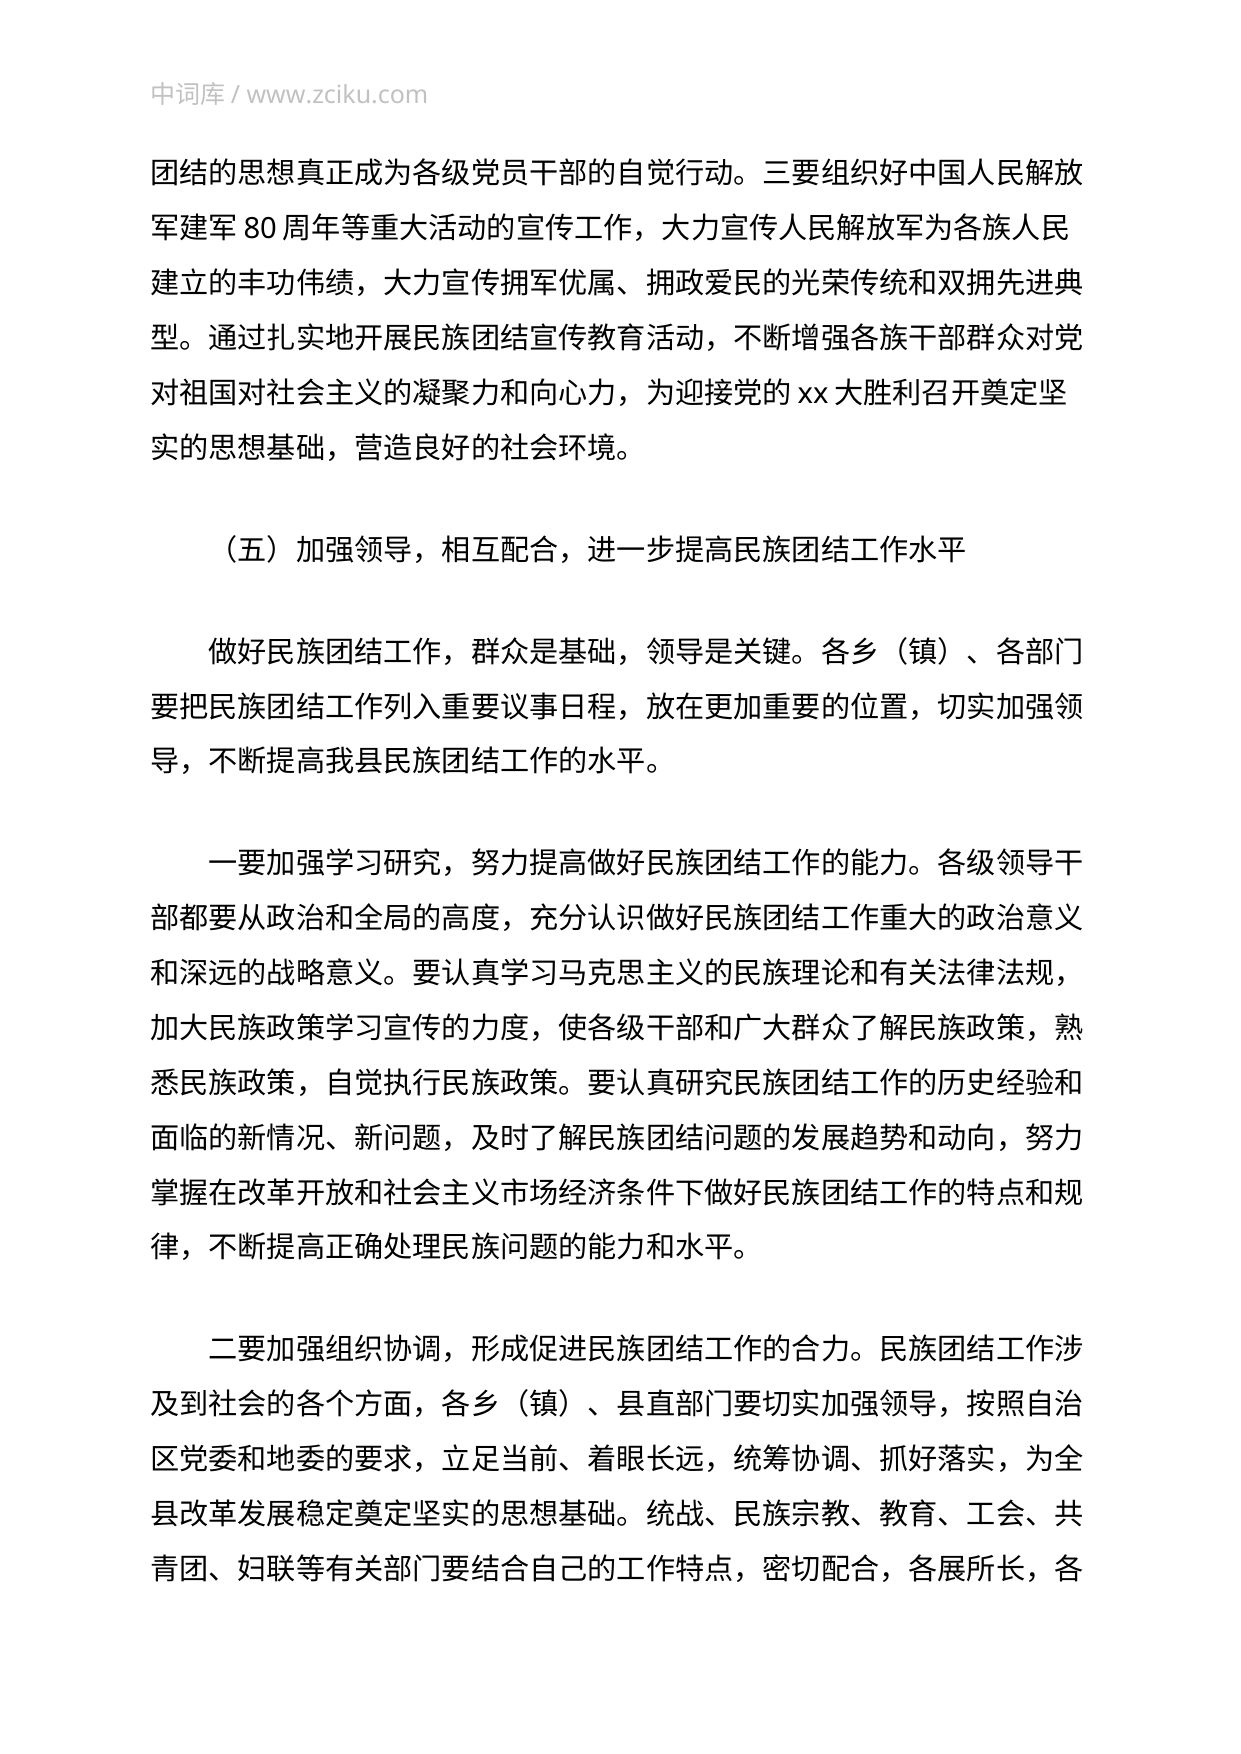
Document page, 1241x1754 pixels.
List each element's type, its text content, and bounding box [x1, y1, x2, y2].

text （五）加强领导，相互配合，进一步提高民族团结工作水平 [150, 526, 1090, 569]
text 做好民族团结工作，群众是基础，领导是关键。各乡（镇）、各部门要把民族团结工作列入重要议事日程，放在更加重要的位置，切实加强领导，不断提高我县民族团结工作的水平。 [150, 628, 1090, 780]
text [150, 150, 1090, 467]
text 一要加强学习研究，努力提高做好民族团结工作的能力。各级领导干部都要从政治和全局的高度，充分认识做好民族团结工作重大的政治意义和深远的战略意义。要认真学习马克思主义的民族理论和有关法律法规，加大民族政策学习宣传的力度，使各级干部和广大群众了解民族政策，熟悉民族政策，自觉执行民族政策。要认真研究民族团结工作的历史经验和面临的新情况、新问题，及时了解民族团结问题的发展趋势和动向，努力掌握在改革开放和社会主义市场经济条件下做好民族团结工作的特点和规律，不断提高正确处理民族问题的能力和水平。 [150, 840, 1090, 1266]
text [150, 1326, 1090, 1588]
